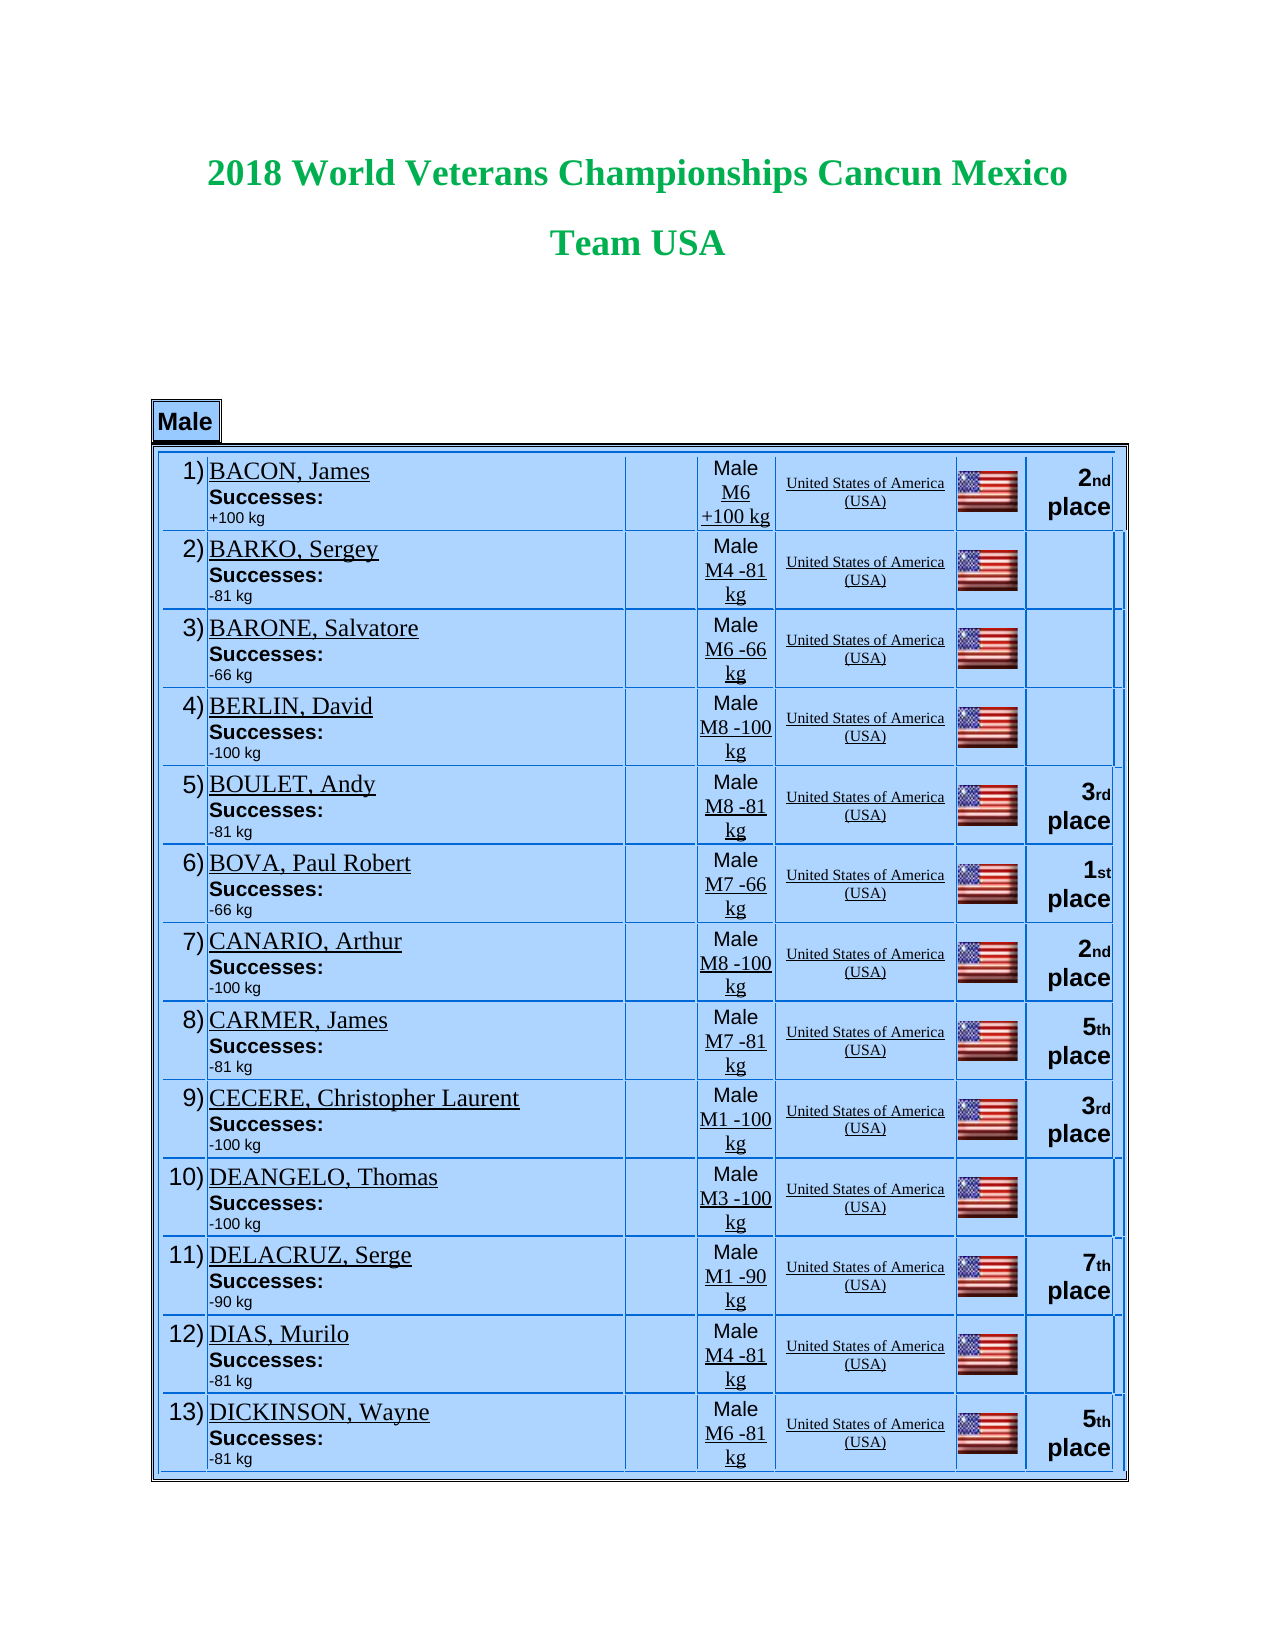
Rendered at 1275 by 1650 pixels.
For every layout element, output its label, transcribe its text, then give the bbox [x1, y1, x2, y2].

text Team USA [150, 220, 1125, 263]
picture [957, 471, 1018, 512]
text 2018 World Veterans Championships Cancun Mexico [150, 150, 1125, 193]
picture [957, 1413, 1018, 1454]
picture [957, 864, 1018, 904]
picture [957, 785, 1018, 826]
picture [957, 1099, 1018, 1140]
picture [957, 942, 1018, 983]
picture [957, 1021, 1018, 1061]
picture [957, 628, 1018, 669]
table_header [154, 447, 1126, 1479]
picture [957, 707, 1018, 748]
picture [957, 1334, 1018, 1375]
picture [957, 1177, 1018, 1218]
picture [957, 550, 1018, 591]
table_header Male [154, 402, 219, 440]
picture [957, 1256, 1018, 1297]
